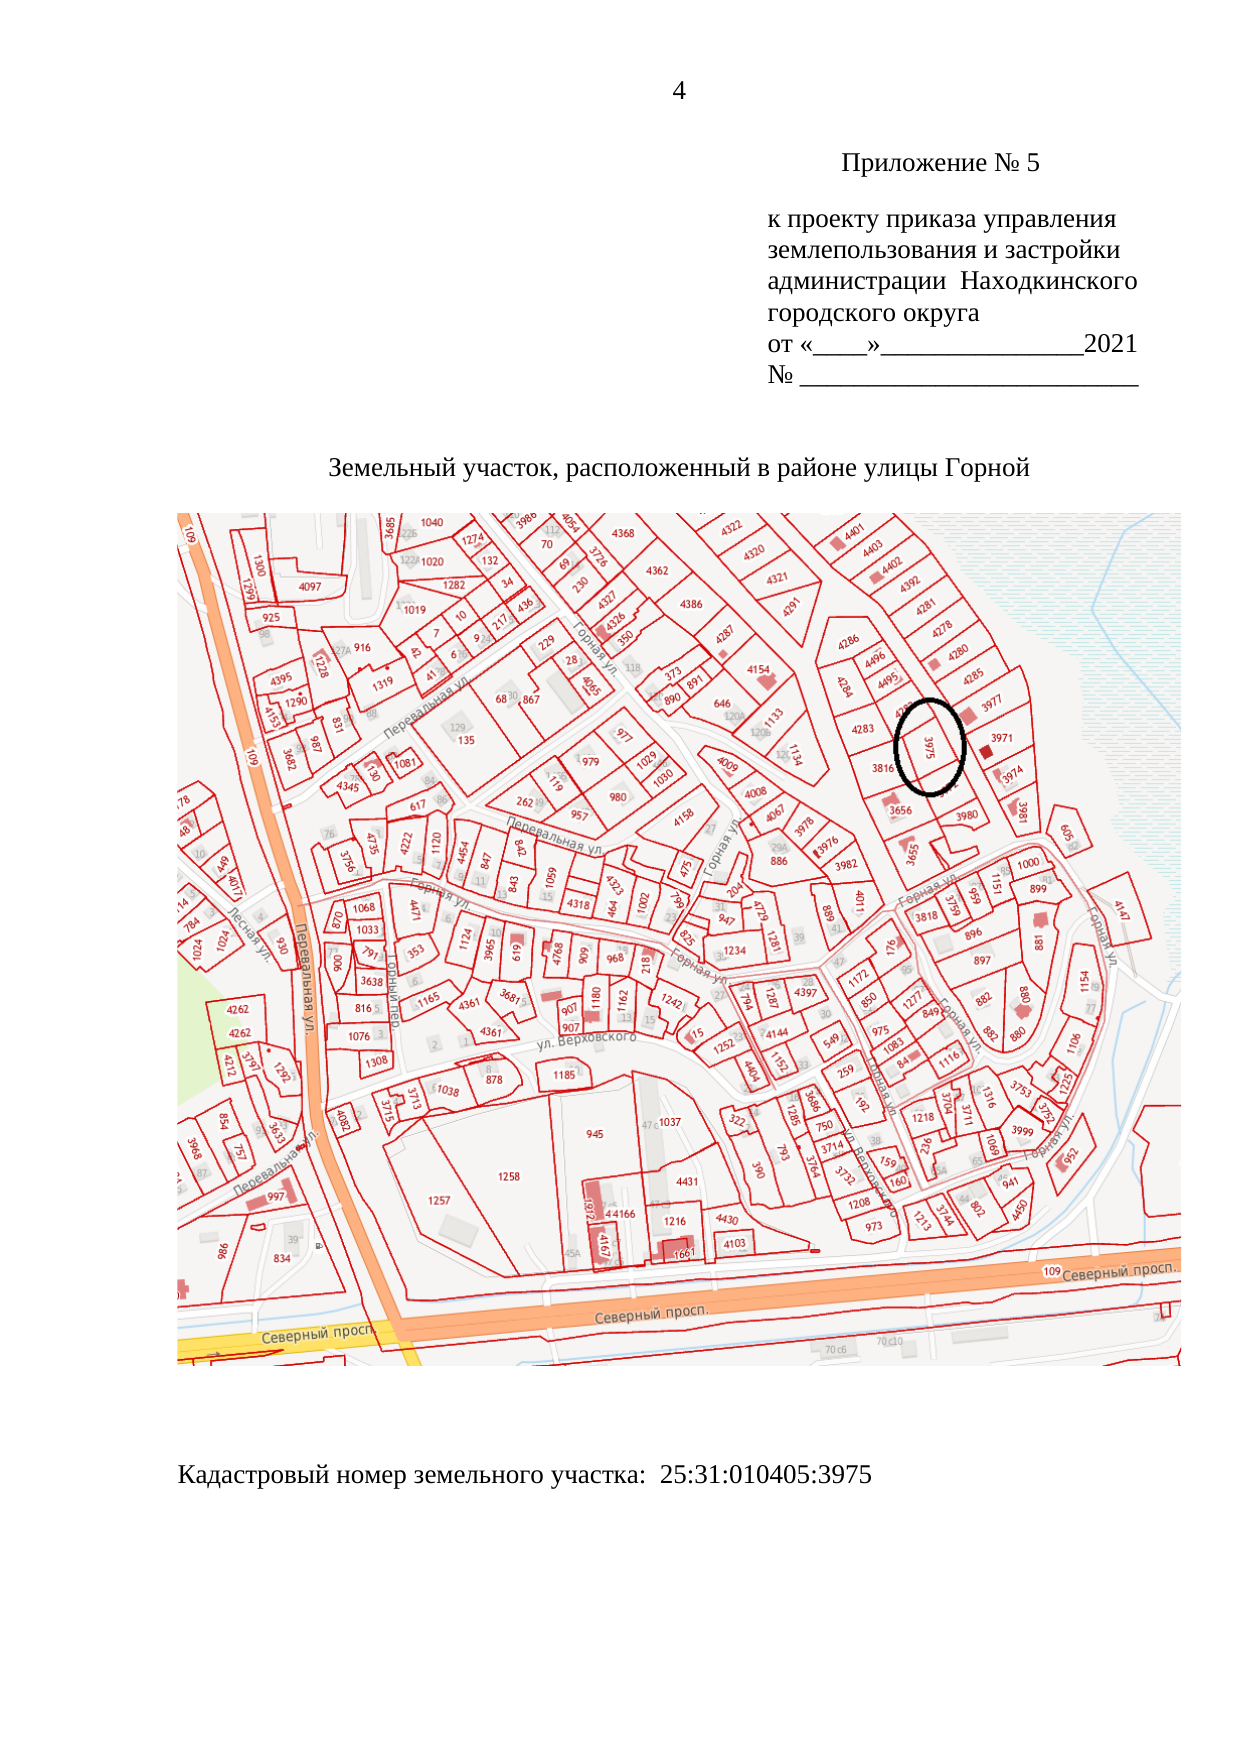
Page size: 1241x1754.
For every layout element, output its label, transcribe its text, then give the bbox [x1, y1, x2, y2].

text от «____»_______________2021 [693, 327, 1181, 358]
text Кадастровый номер земельного участка: 25:31:010405:3975 [177, 1459, 1181, 1490]
text Земельный участок, расположенный в районе улицы Горной [177, 451, 1181, 482]
text № _________________________ [177, 358, 1181, 389]
picture [177, 513, 1182, 1366]
text к проекту приказа управления землепользования и застройки администрации Находкинского городского округа [767, 202, 1181, 327]
text Приложение № 5 [767, 146, 1181, 177]
